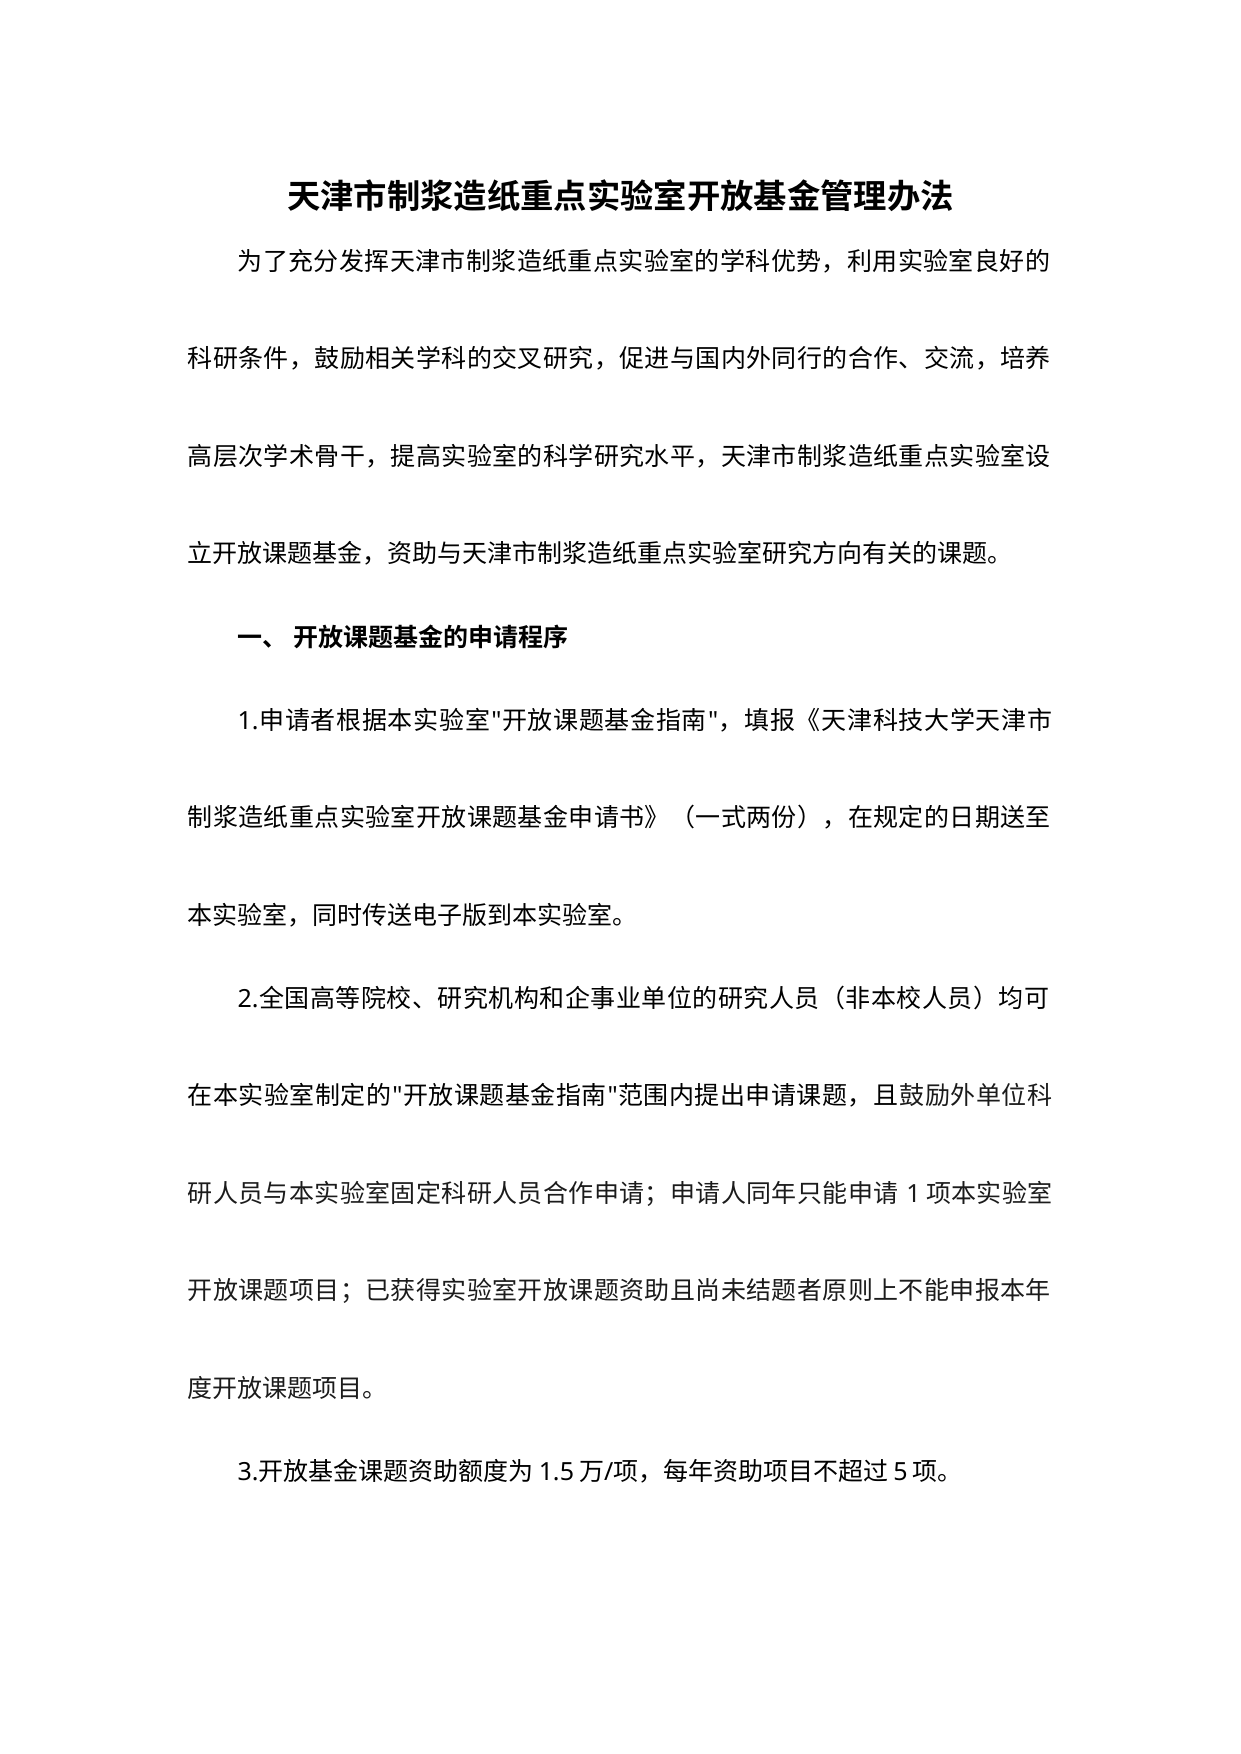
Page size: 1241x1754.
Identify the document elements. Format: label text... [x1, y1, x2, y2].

text 天津市制浆造纸重点实验室开放基金管理办法 [187, 162, 1053, 227]
text 2.全国高等院校、研究机构和企事业单位的研究人员（非本校人员）均可在本实验室制定的"开放课题基金指南"范围内提出申请课题，且鼓励外单位科研人员与本实验室固定科研人员合作申请；申请人同年只能申请1项本实验室开放课题项目；已获得实验室开放课题资助且尚未结题者原则上不能申报本年度开放课题项目。 [187, 964, 1053, 1419]
text 3.开放基金课题资助额度为1.5万/项，每年资助项目不超过5项。 [187, 1437, 1053, 1502]
text 1.申请者根据本实验室"开放课题基金指南"，填报《天津科技大学天津市制浆造纸重点实验室开放课题基金申请书》（一式两份），在规定的日期送至本实验室，同时传送电子版到本实验室。 [187, 686, 1053, 946]
text 为了充分发挥天津市制浆造纸重点实验室的学科优势，利用实验室良好的科研条件，鼓励相关学科的交叉研究，促进与国内外同行的合作、交流，培养高层次学术骨干，提高实验室的科学研究水平，天津市制浆造纸重点实验室设立开放课题基金，资助与天津市制浆造纸重点实验室研究方向有关的课题。 [187, 227, 1053, 584]
text 一、 开放课题基金的申请程序 [187, 603, 1053, 668]
